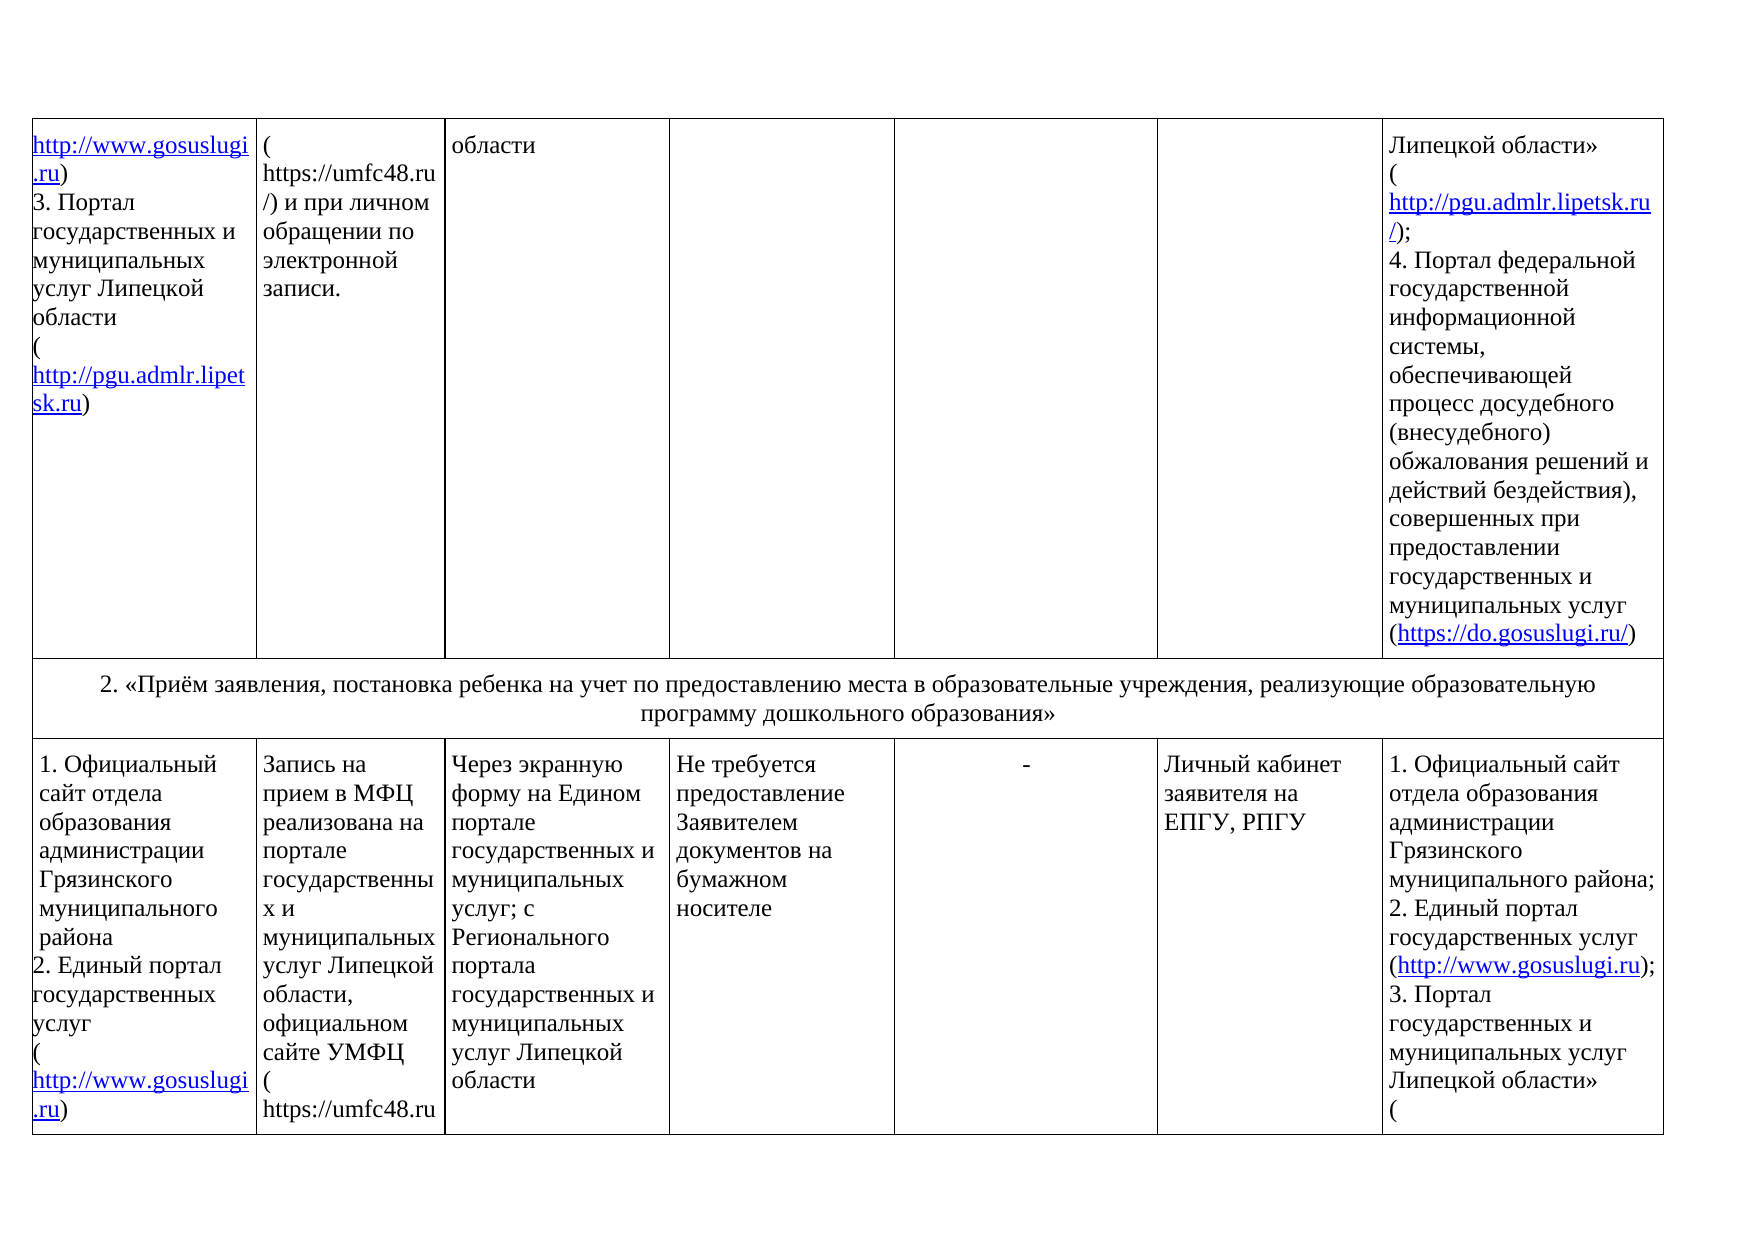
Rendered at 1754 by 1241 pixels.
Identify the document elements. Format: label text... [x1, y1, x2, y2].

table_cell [446, 119, 669, 658]
table_cell - [895, 119, 1157, 658]
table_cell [1158, 739, 1382, 1134]
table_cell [670, 119, 894, 658]
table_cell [670, 739, 894, 1134]
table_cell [257, 739, 444, 1134]
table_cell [1158, 119, 1382, 658]
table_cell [1383, 119, 1663, 658]
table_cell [33, 739, 256, 1134]
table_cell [446, 739, 669, 1134]
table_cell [33, 119, 256, 658]
table_cell - [895, 739, 1157, 1134]
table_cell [1383, 739, 1663, 1134]
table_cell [257, 119, 444, 658]
table_cell 2. «Приём заявления, постановка ребенка на учет по предоставлению места в образовательные учреждения, реализующие образовательную программу дошкольного образования» [33, 659, 1663, 738]
